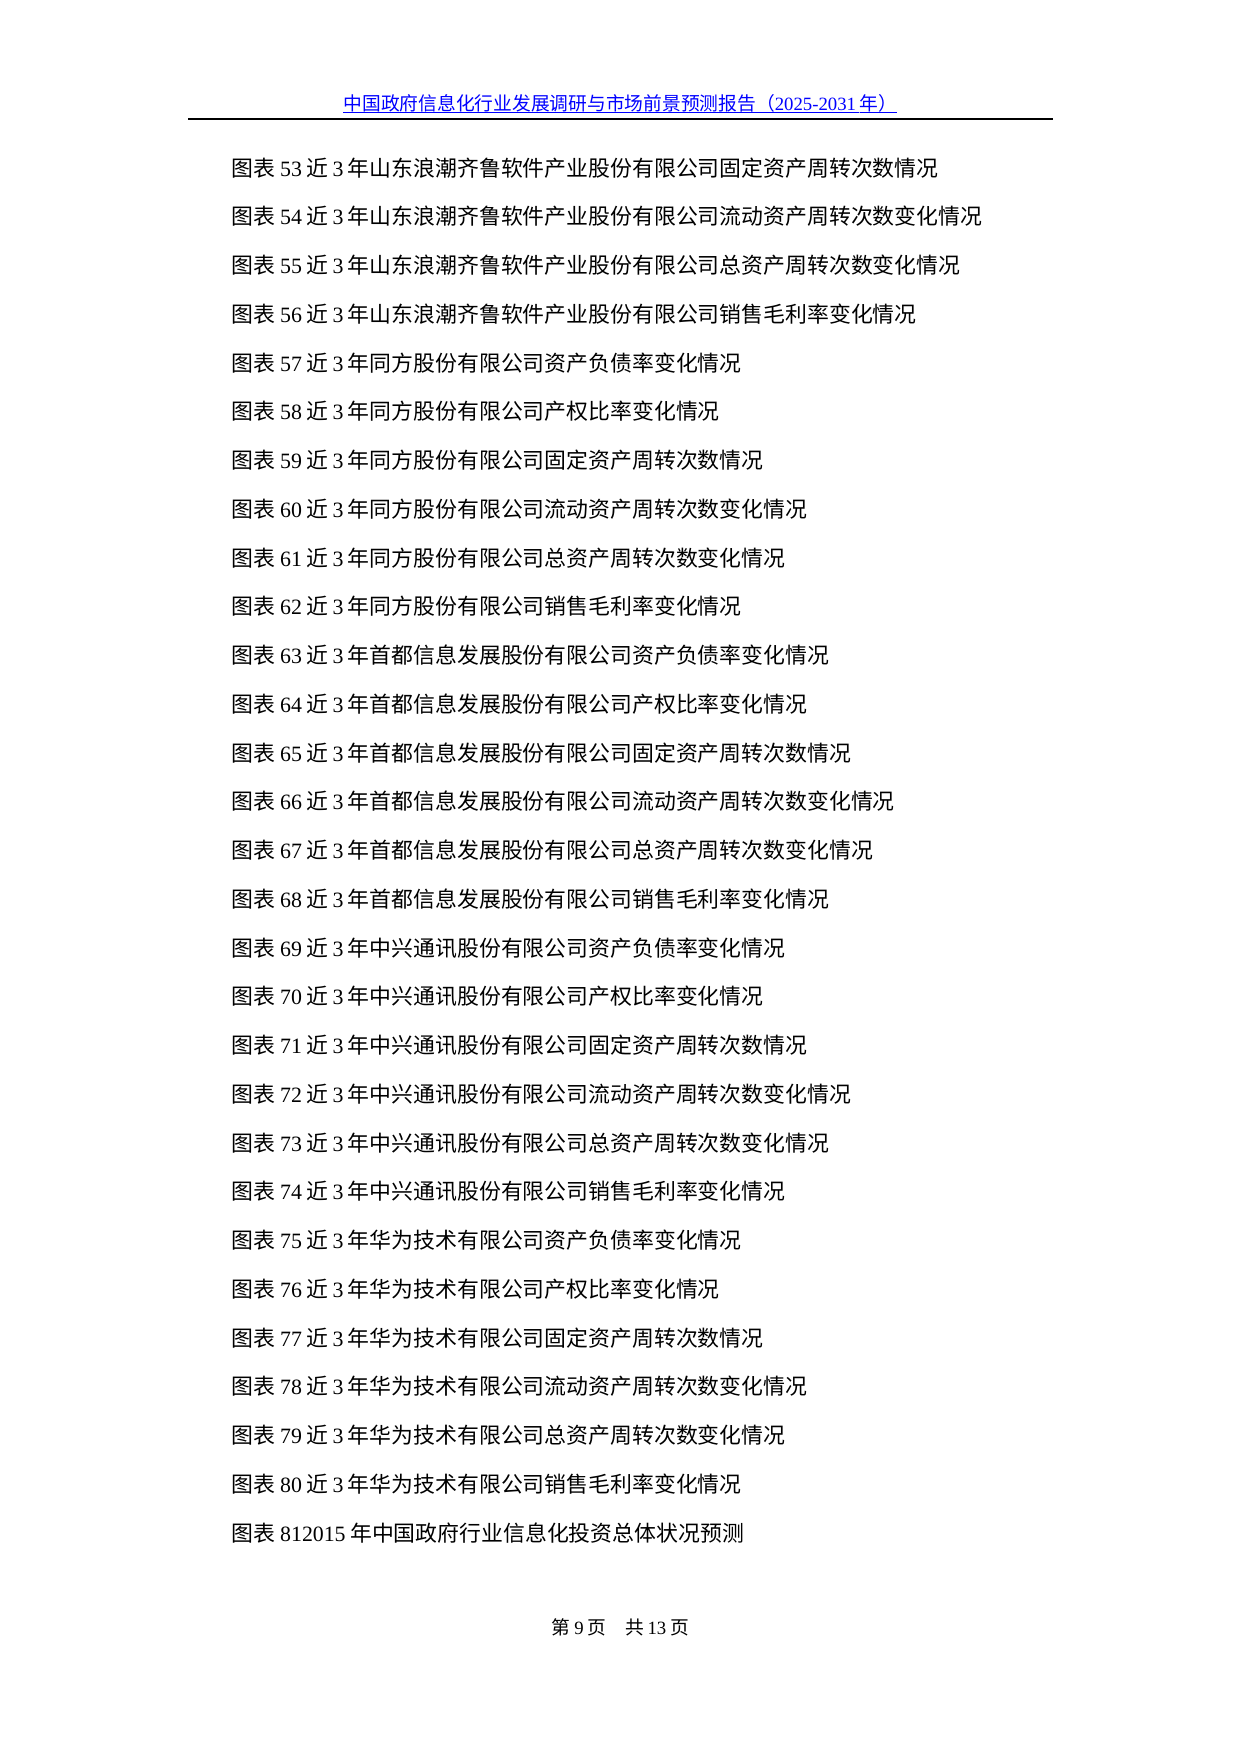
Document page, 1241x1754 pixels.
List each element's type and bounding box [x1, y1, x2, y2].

text [187, 150, 1053, 1548]
